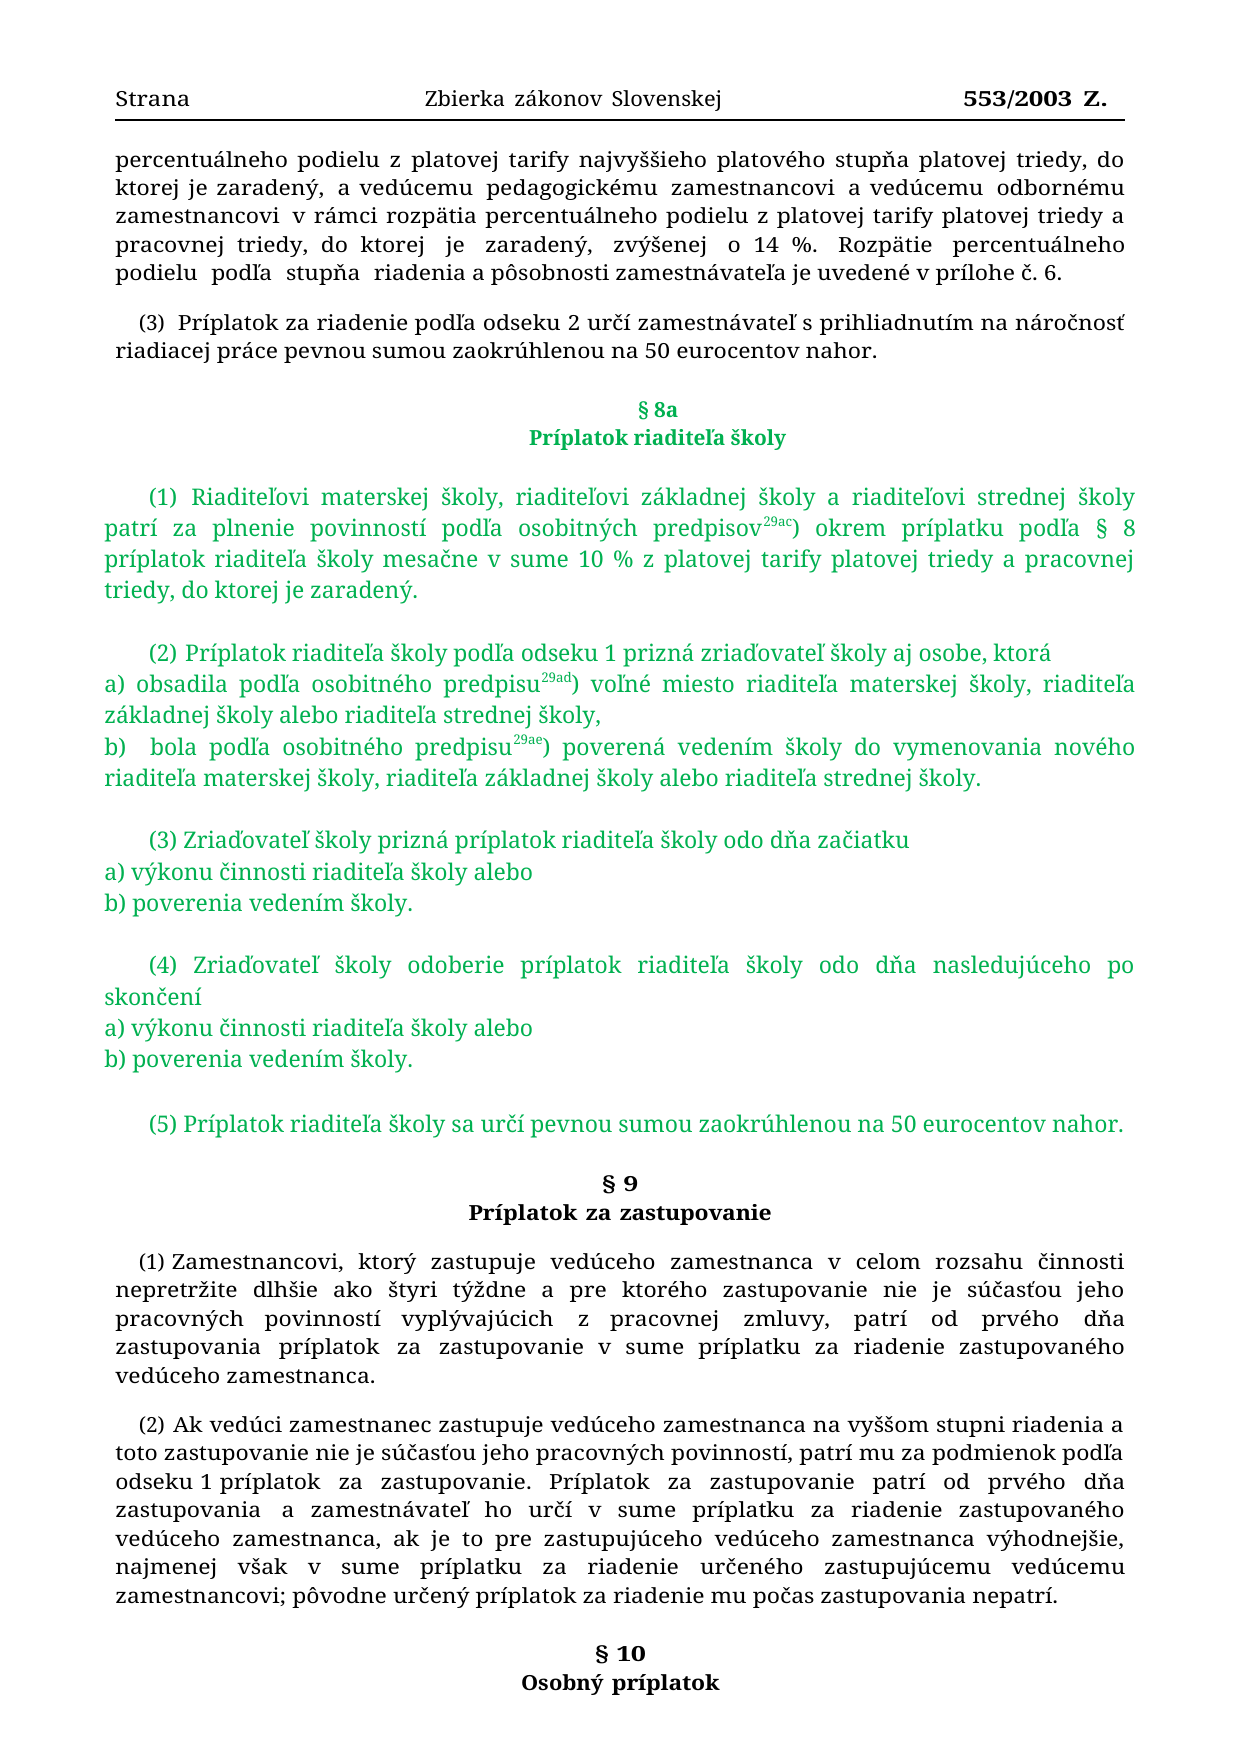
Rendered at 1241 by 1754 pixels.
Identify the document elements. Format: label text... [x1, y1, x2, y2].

subtitle § 9 [104, 1169, 1136, 1198]
text b) bola podľa osobitného predpisu29ae) poverená vedením školy do vymenovania nového riaditeľa materskej školy, riaditeľa základnej školy alebo riaditeľa strednej školy. [104, 731, 1136, 793]
list Príplatok za riadenie podľa odseku 2 určí zamestnávateľ s prihliadnutím na náročnosť riadiacej práce pevnou sumou zaokrúhlenou na 50 eurocentov nahor. [115, 308, 1125, 365]
text (5) Príplatok riaditeľa školy sa určí pevnou sumou zaokrúhlenou na 50 eurocentov nahor. [148, 1107, 1136, 1139]
text b) poverenia vedením školy. [104, 1043, 1136, 1074]
text (4) Zriaďovateľ školy odoberie príplatok riaditeľa školy odo dňa nasledujúceho po skončení [104, 949, 1136, 1012]
text percentuálneho podielu z platovej tarify najvyššieho platového stupňa platovej triedy, do ktorej je zaradený, a vedúcemu pedagogickému zamestnancovi a vedúcemu odbornému zamestnancovi v rámci rozpätia percentuálneho podielu z platovej tarify platovej triedy a pracovnej triedy, do ktorej je zaradený, zvýšenej o 14 %. Rozpätie percentuálneho podielu podľa stupňa riadenia a pôsobnosti zamestnávateľa je uvedené v prílohe č. 6. [115, 145, 1125, 287]
text Príplatok za zastupovanie [104, 1198, 1136, 1226]
text a) výkonu činnosti riaditeľa školy alebo [104, 1012, 1136, 1043]
list Riaditeľovi materskej školy, riaditeľovi základnej školy a riaditeľovi strednej školy patrí za plnenie povinností podľa osobitných predpisov29ac) okrem príplatku podľa § 8 príplatok riaditeľa školy mesačne v sume 10 % z platovej tarify platovej triedy a pracovnej triedy, do ktorej je zaradený. [104, 481, 1136, 606]
text Osobný príplatok [104, 1668, 1136, 1697]
list Zamestnancovi, ktorý zastupuje vedúceho zamestnanca v celom rozsahu činnosti nepretržite dlhšie ako štyri týždne a pre ktorého zastupovanie nie je súčasťou jeho pracovných povinností vyplývajúcich z pracovnej zmluvy, patrí od prvého dňa zastupovania príplatok za zastupovanie v sume príplatku za riadenie zastupovaného vedúceho zamestnanca. [115, 1247, 1125, 1389]
text a) výkonu činnosti riaditeľa školy alebo [104, 856, 1136, 887]
text b) poverenia vedením školy. [104, 887, 1136, 918]
subtitle § 10 [104, 1639, 1136, 1668]
list Príplatok riaditeľa školy podľa odseku 1 prizná zriaďovateľ školy aj osobe, ktorá [104, 637, 1136, 668]
text a) obsadila podľa osobitného predpisu29ad) voľné miesto riaditeľa materskej školy, riaditeľa základnej školy alebo riaditeľa strednej školy, [104, 668, 1136, 731]
text § 8a [179, 395, 1136, 423]
list Ak vedúci zamestnanec zastupuje vedúceho zamestnanca na vyššom stupni riadenia a toto zastupovanie nie je súčasťou jeho pracovných povinností, patrí mu za podmienok podľa odseku 1 príplatok za zastupovanie. Príplatok za zastupovanie patrí od prvého dňa zastupovania a zamestnávateľ ho určí v sume príplatku za riadenie zastupovaného vedúceho zamestnanca, ak je to pre zastupujúceho vedúceho zamestnanca výhodnejšie, najmenej však v sume príplatku za riadenie určeného zastupujúcemu vedúcemu zamestnancovi; pôvodne určený príplatok za riadenie mu počas zastupovania nepatrí. [115, 1410, 1125, 1609]
text Príplatok riaditeľa školy [179, 423, 1136, 452]
text (3) Zriaďovateľ školy prizná príplatok riaditeľa školy odo dňa začiatku [104, 824, 1136, 856]
